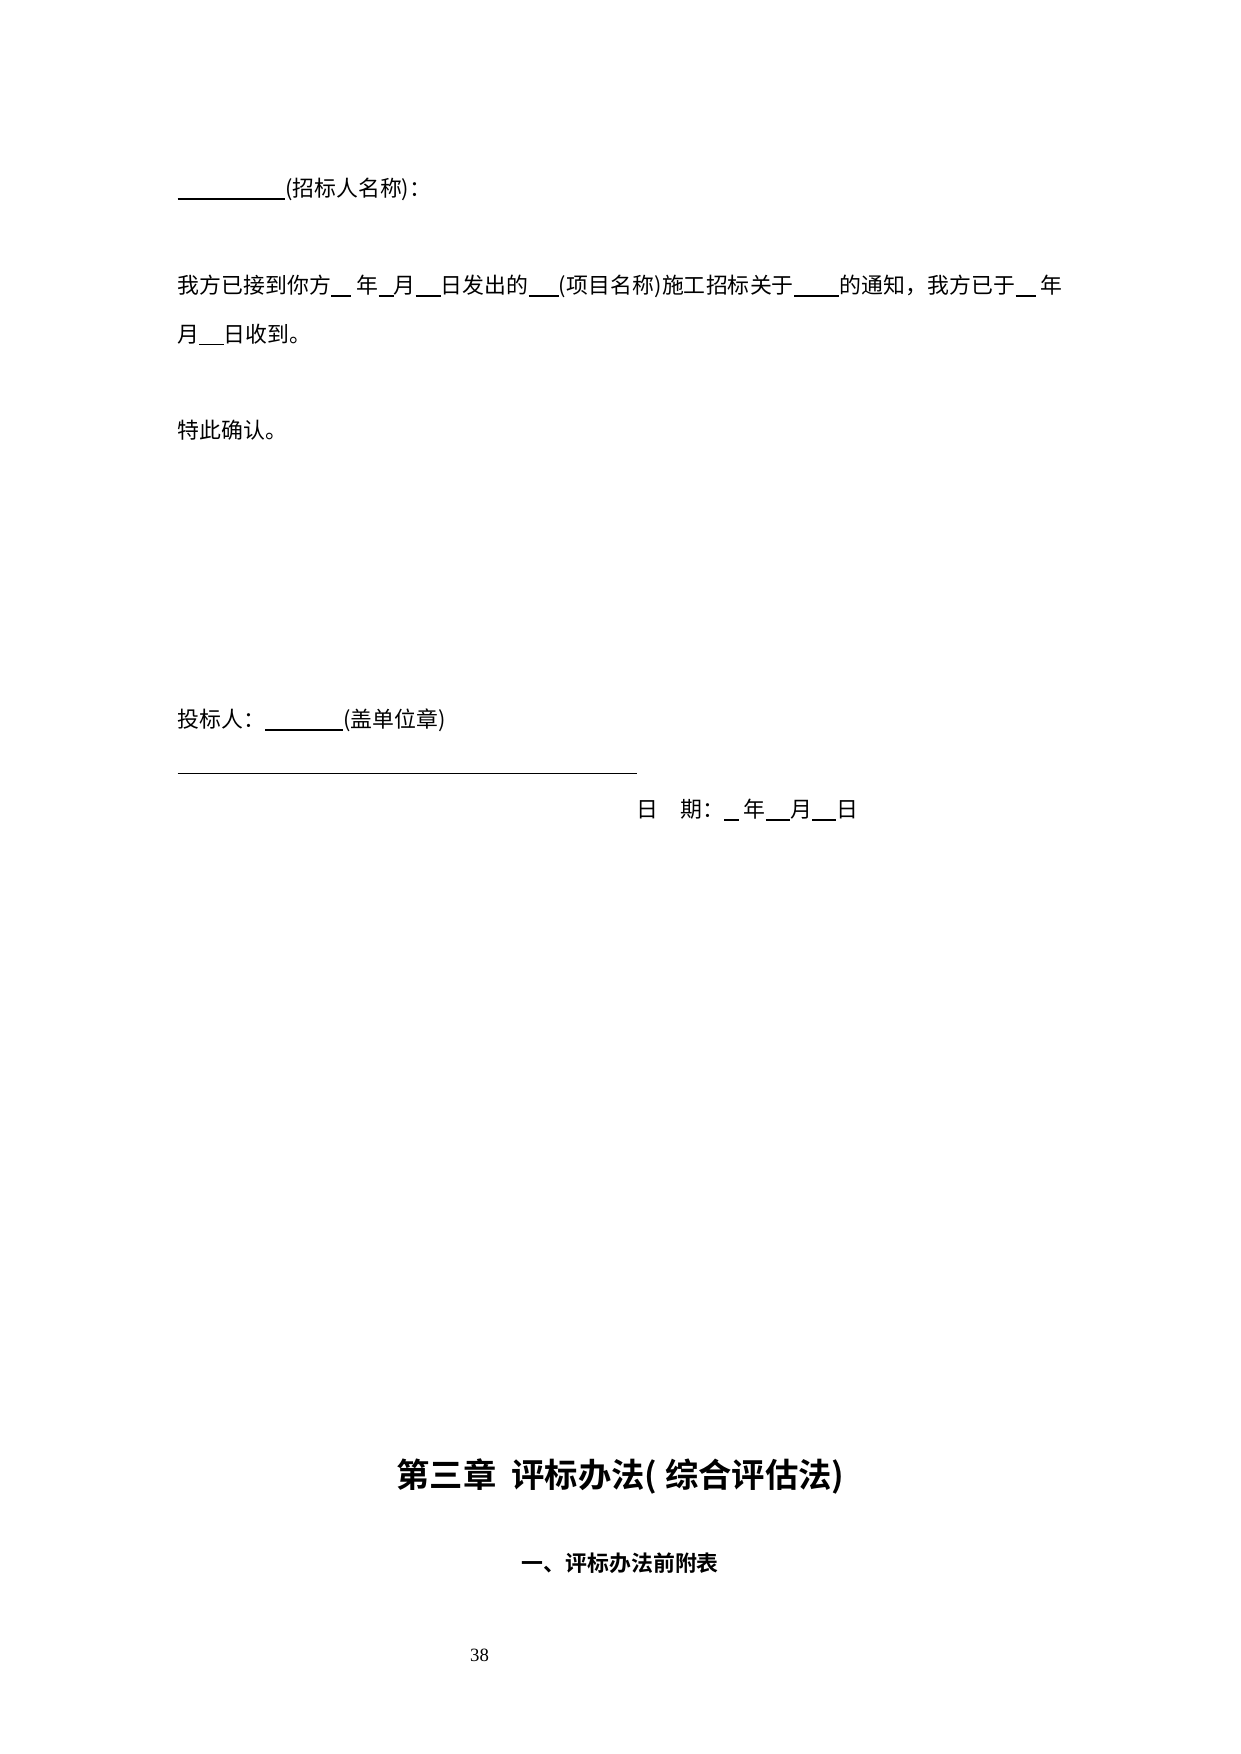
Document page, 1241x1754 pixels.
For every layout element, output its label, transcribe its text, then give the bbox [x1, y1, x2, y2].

text 一、评标办法前附表 [177, 1546, 1063, 1577]
text 投标人： (盖单位章) [177, 702, 1063, 734]
list 第三章 评标办法( 综合评估法) [177, 1448, 1063, 1497]
text 日 期： 年 月 日 [177, 792, 1063, 824]
text 特此确认。 [177, 413, 1063, 445]
text 我方已接到你方 年 月 日发出的 (项目名称)施工招标关于 的通知，我方已于 年 月 日收到。 [177, 267, 1063, 349]
text (招标人名称)： [177, 171, 1063, 203]
